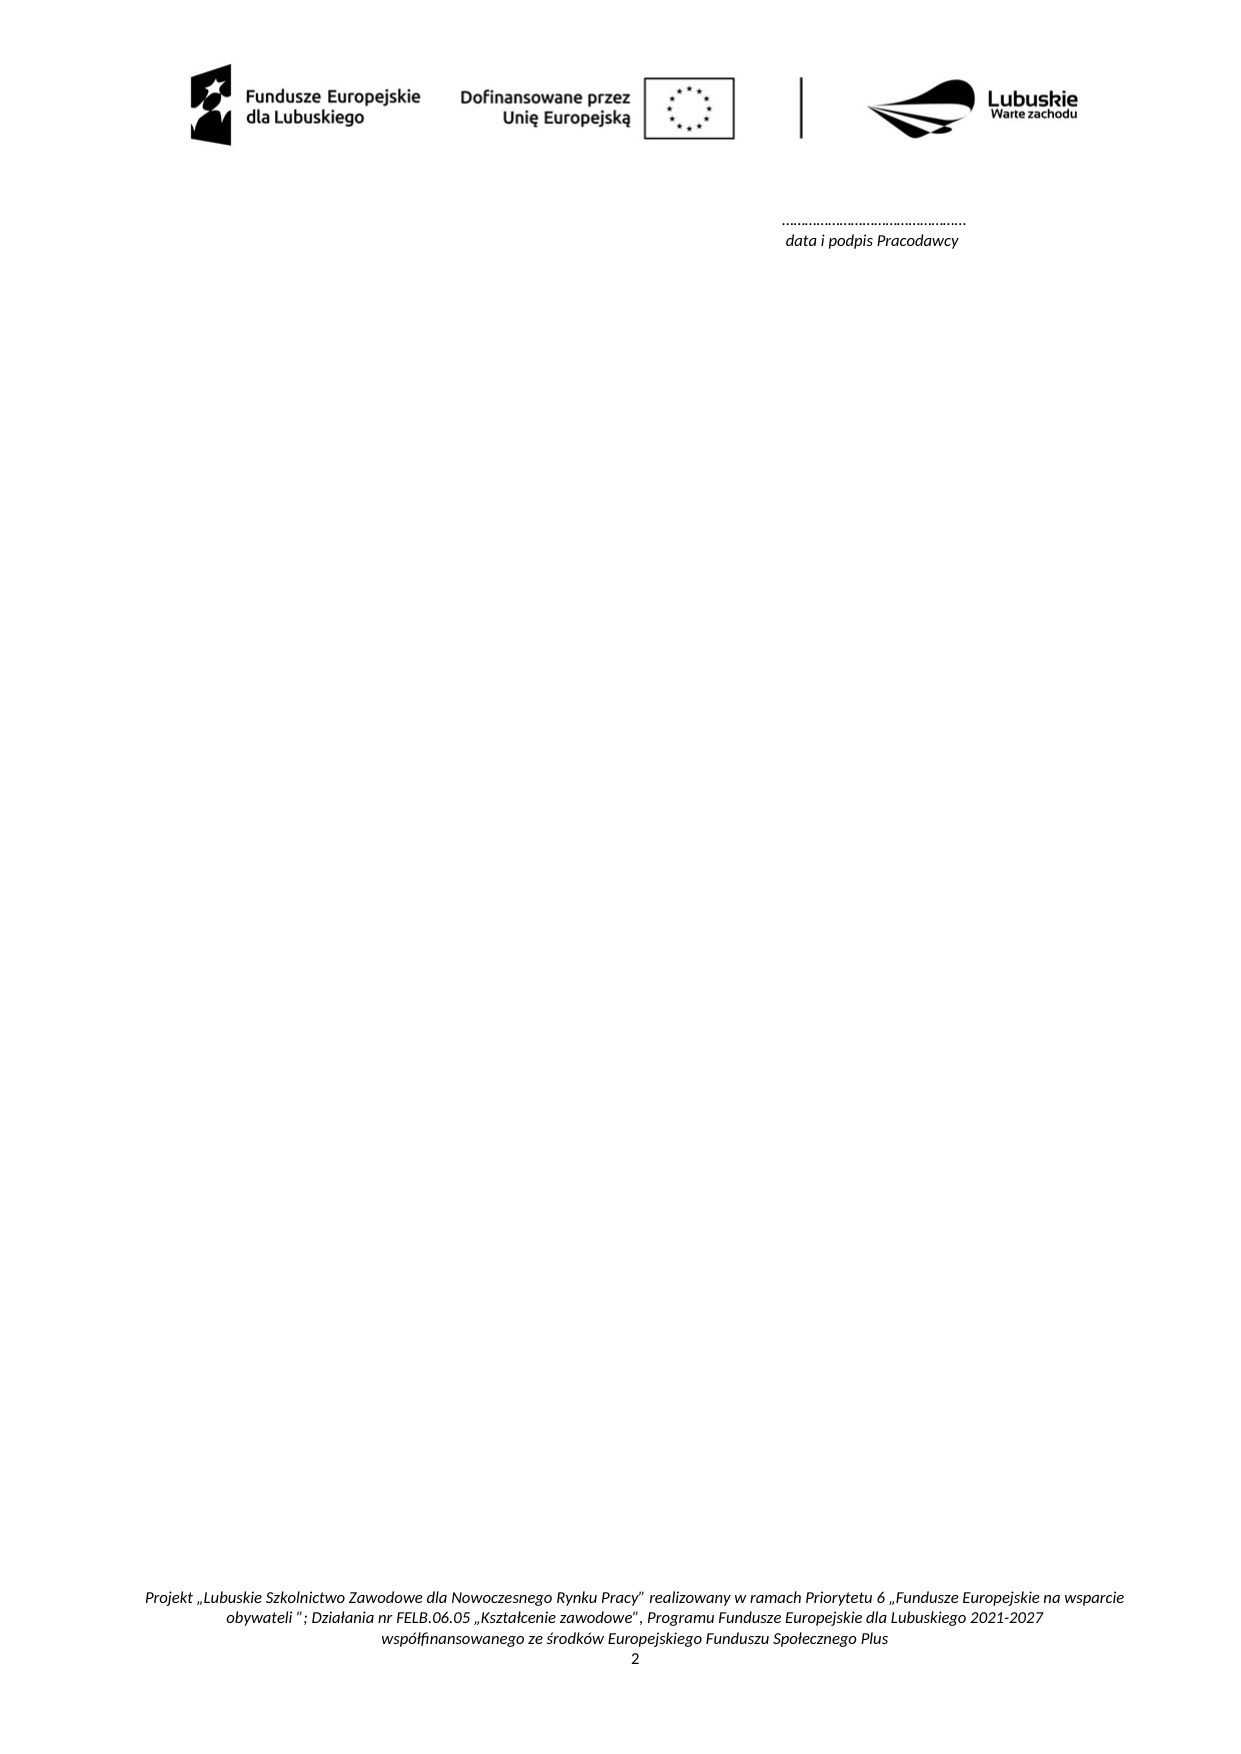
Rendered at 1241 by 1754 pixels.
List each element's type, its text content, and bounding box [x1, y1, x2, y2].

picture [182, 44, 1088, 162]
text data i podpis Pracodawcy [708, 230, 1152, 250]
text ………………………………………… [782, 210, 1152, 230]
